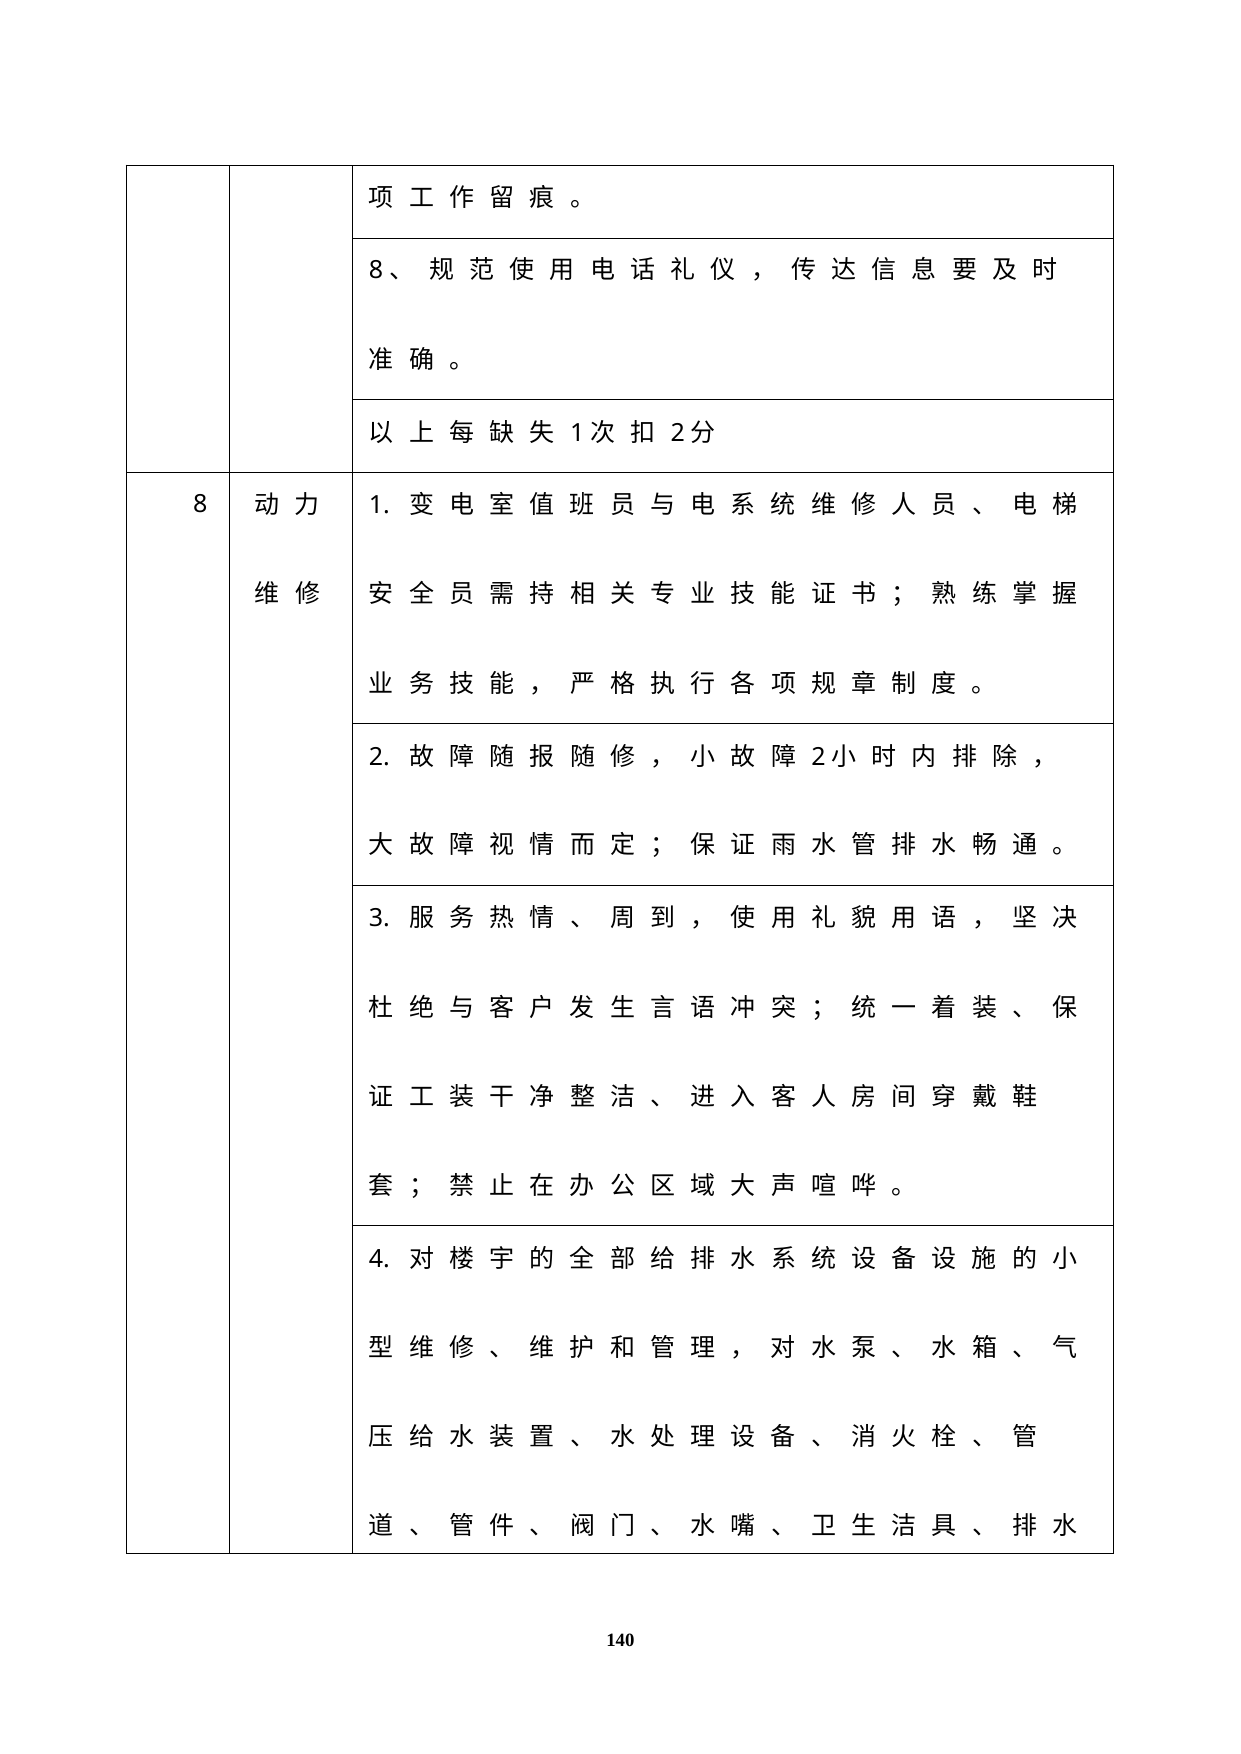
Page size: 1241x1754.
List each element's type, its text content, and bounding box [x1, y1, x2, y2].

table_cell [353, 1226, 1113, 1553]
table_cell 8 [127, 473, 229, 1553]
table_cell 2.故障随报随修，小故障2小时内排除，大故障视情而定；保证雨水管排水畅通。 [353, 724, 1113, 885]
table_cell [353, 166, 1113, 237]
table_cell 3.服务热情、周到，使用礼貌用语，坚决杜绝与客户发生言语冲突；统一着装、保证工装干净整洁、进入客人房间穿戴鞋套；禁止在办公区域大声喧哗。 [353, 886, 1113, 1225]
table_cell 以上每缺失1次扣2分 [353, 400, 1113, 472]
table_cell 1.变电室值班员与电系统维修人员、电梯安全员需持相关专业技能证书；熟练掌握业务技能，严格执行各项规章制度。 [353, 473, 1113, 723]
table_cell 动力维修 [230, 473, 352, 1553]
table_cell 8、规范使用电话礼仪，传达信息要及时准确。 [353, 239, 1113, 399]
